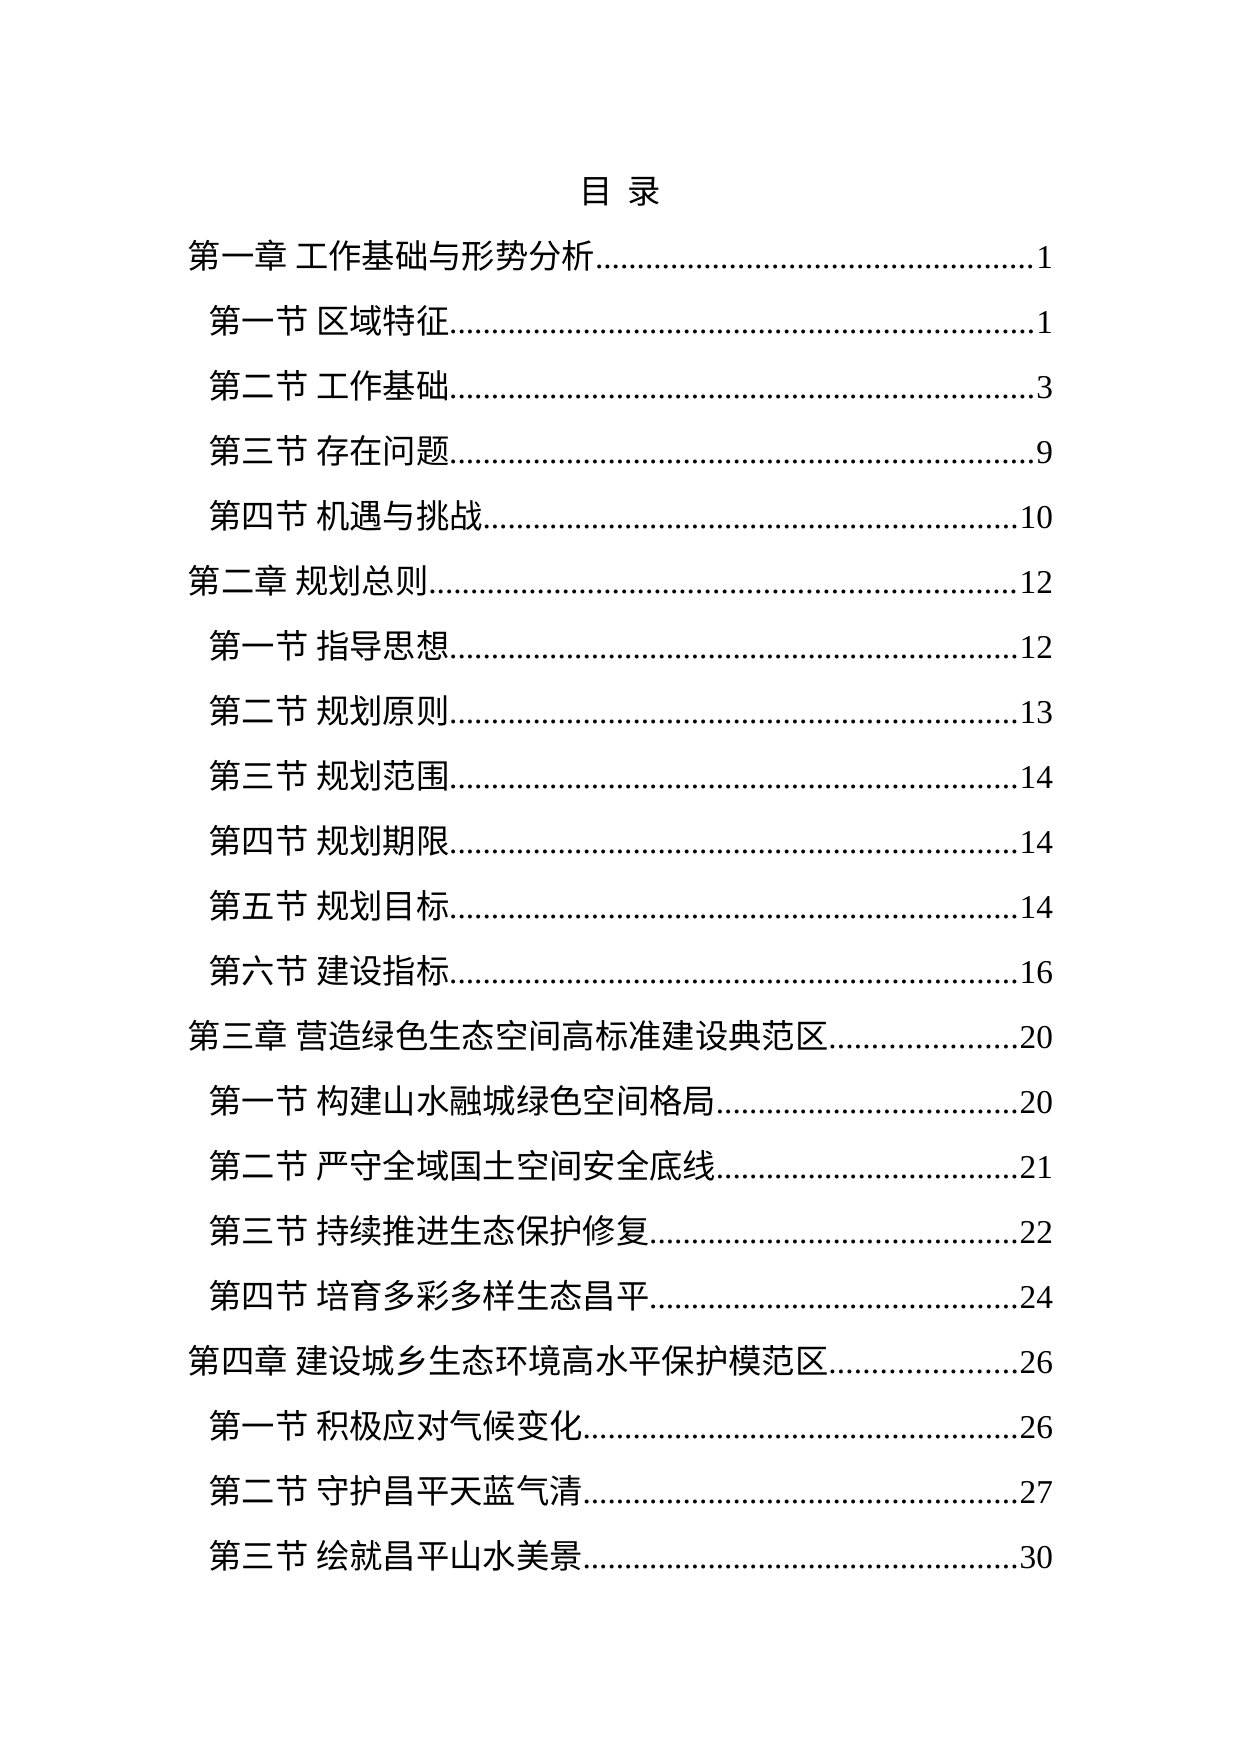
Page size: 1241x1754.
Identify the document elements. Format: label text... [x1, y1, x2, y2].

text 第三节 规划范围 14 [208, 741, 1053, 806]
text 第四章 建设城乡生态环境高水平保护模范区 26 [187, 1326, 1053, 1391]
text 第五节 规划目标 14 [208, 871, 1053, 936]
text 第一节 区域特征 1 [208, 286, 1053, 351]
text 第四节 规划期限 14 [208, 806, 1053, 871]
text 第二节 规划原则 13 [208, 676, 1053, 741]
text 目 录 [187, 156, 1053, 221]
text 第六节 建设指标 16 [208, 936, 1053, 1001]
text 第三节 绘就昌平山水美景 30 [208, 1521, 1053, 1586]
text 第一节 积极应对气候变化 26 [208, 1391, 1053, 1456]
text 第二节 工作基础 3 [208, 351, 1053, 416]
text 第二章 规划总则 12 [187, 546, 1053, 611]
text 第一章 工作基础与形势分析 1 [187, 221, 1053, 286]
text 第一节 指导思想 12 [208, 611, 1053, 676]
text 第三章 营造绿色生态空间高标准建设典范区 20 [187, 1001, 1053, 1066]
text 第四节 机遇与挑战 10 [208, 481, 1053, 546]
text 第二节 严守全域国土空间安全底线 21 [208, 1131, 1053, 1196]
text 第四节 培育多彩多样生态昌平 24 [208, 1261, 1053, 1326]
text 第三节 持续推进生态保护修复 22 [208, 1196, 1053, 1261]
text 第二节 守护昌平天蓝气清 27 [208, 1456, 1053, 1521]
text 第一节 构建山水融城绿色空间格局 20 [208, 1066, 1053, 1131]
text 第三节 存在问题 9 [208, 416, 1053, 481]
